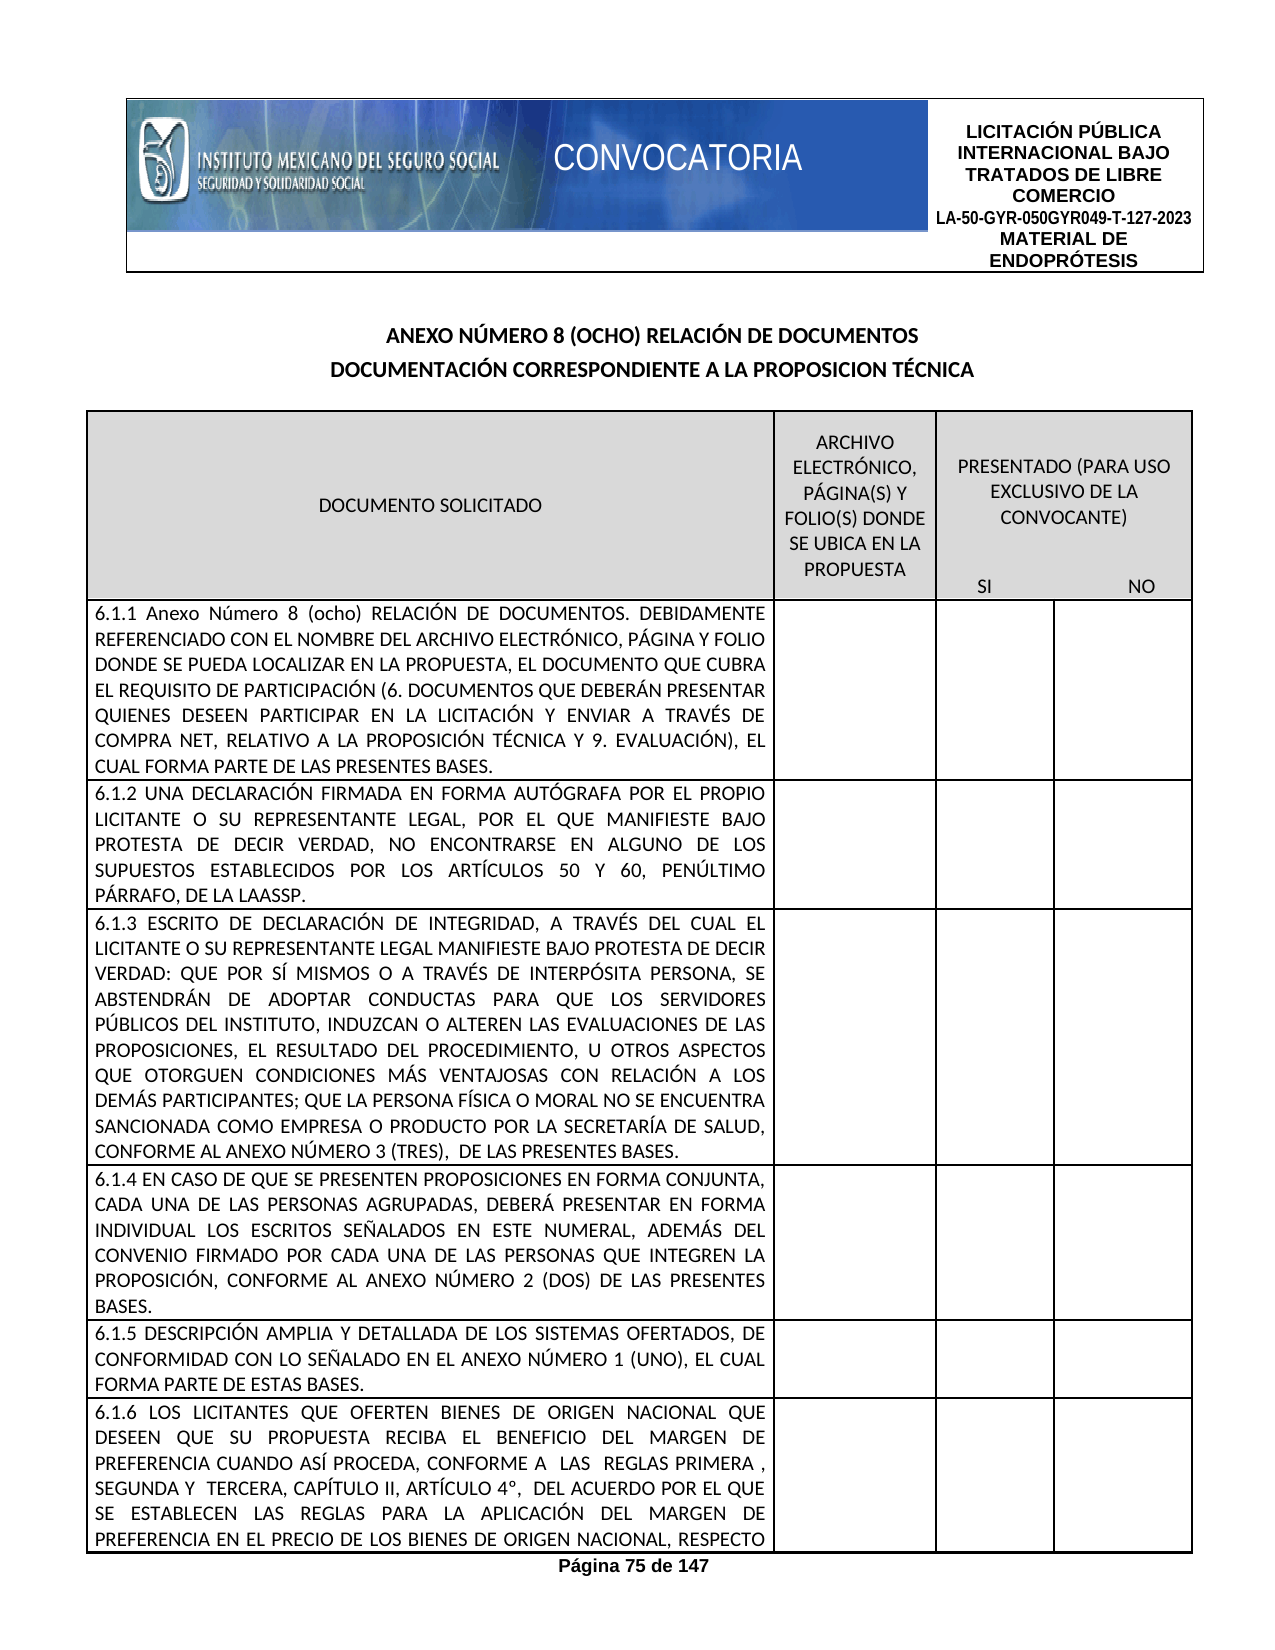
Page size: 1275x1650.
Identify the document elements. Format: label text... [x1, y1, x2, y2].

table_cell [937, 910, 1053, 1164]
table_cell [937, 781, 1053, 908]
table_cell [775, 1321, 935, 1397]
table_cell [775, 910, 935, 1164]
table_cell 6.1.2 UNA DECLARACIÓN FIRMADA EN FORMA AUTÓGRAFA POR EL PROPIO LICITANTE O SU REPRESENTANTE LEGAL, POR EL QUE MANIFIESTE BAJO PROTESTA DE DECIR VERDAD, NO ENCONTRARSE EN ALGUNO DE LOS SUPUESTOS ESTABLECIDOS POR LOS ARTÍCULOS 50 Y 60, PENÚLTIMO PÁRRAFO, DE LA LAASSP. [88, 781, 773, 908]
table_cell [1055, 910, 1191, 1164]
table_cell [1055, 1321, 1191, 1397]
table_cell [1055, 781, 1191, 908]
table_cell [937, 1166, 1053, 1318]
table_cell [775, 781, 935, 908]
table_cell 6.1.1 Anexo Número 8 (ocho) RELACIÓN DE DOCUMENTOS. DEBIDAMENTE REFERENCIADO CON EL NOMBRE DEL ARCHIVO ELECTRÓNICO, PÁGINA Y FOLIO DONDE SE PUEDA LOCALIZAR EN LA PROPUESTA, EL DOCUMENTO QUE CUBRA EL REQUISITO DE PARTICIPACIÓN (6. DOCUMENTOS QUE DEBERÁN PRESENTAR QUIENES DESEEN PARTICIPAR EN LA LICITACIÓN Y ENVIAR A TRAVÉS DE COMPRA NET, RELATIVO A LA PROPOSICIÓN TÉCNICA Y 9. EVALUACIÓN), EL CUAL FORMA PARTE DE LAS PRESENTES BASES. [88, 601, 773, 778]
table_header PRESENTADO (PARA USO EXCLUSIVO DE LA CONVOCANTE) [937, 412, 1191, 571]
picture [127, 100, 928, 232]
table_cell SI NO [937, 571, 1191, 598]
table_cell [937, 601, 1053, 778]
text DOCUMENTACIÓN CORRESPONDIENTE A [148, 356, 1157, 384]
table_header ARCHIVO ELECTRÓNICO, PÁGINA(S) Y FOLIO(S) DONDE SE UBICA EN LA PROPUESTA [775, 412, 935, 598]
table_cell [937, 1399, 1053, 1551]
table_cell [775, 1166, 935, 1318]
subtitle ANEXO NÚMERO 8 (OCHO) RELACIÓN DE DOCUMENTOS [148, 321, 1157, 349]
table_cell [1055, 601, 1191, 778]
table_header DOCUMENTO SOLICITADO [88, 412, 773, 598]
table_cell [1055, 1399, 1191, 1551]
table_cell [937, 1321, 1053, 1397]
table_cell 6.1.4 EN CASO DE QUE SE PRESENTEN PROPOSICIONES EN FORMA CONJUNTA, CADA UNA DE LAS PERSONAS AGRUPADAS, DEBERÁ PRESENTAR EN FORMA INDIVIDUAL LOS ESCRITOS SEÑALADOS EN ESTE NUMERAL, ADEMÁS DEL CONVENIO FIRMADO POR CADA UNA DE LAS PERSONAS QUE INTEGREN LA PROPOSICIÓN, CONFORME AL ANEXO NÚMERO 2 (DOS) DE LAS PRESENTES BASES. [88, 1166, 773, 1318]
table_cell 6.1.3 ESCRITO DE DECLARACIÓN DE INTEGRIDAD, A TRAVÉS DEL CUAL EL LICITANTE O SU REPRESENTANTE LEGAL MANIFIESTE BAJO PROTESTA DE DECIR VERDAD: QUE POR SÍ MISMOS O A TRAVÉS DE INTERPÓSITA PERSONA, SE ABSTENDRÁN DE ADOPTAR CONDUCTAS PARA QUE LOS SERVIDORES PÚBLICOS DEL INSTITUTO, INDUZCAN O ALTEREN LAS EVALUACIONES DE LAS PROPOSICIONES, EL RESULTADO DEL PROCEDIMIENTO, U OTROS ASPECTOS QUE OTORGUEN CONDICIONES MÁS VENTAJOSAS CON RELACIÓN A LOS DEMÁS PARTICIPANTES; QUE LA PERSONA FÍSICA O MORAL NO SE ENCUENTRA SANCIONADA COMO EMPRESA O PRODUCTO POR LA SECRETARÍA DE SALUD, CONFORME AL ANEXO NÚMERO 3 (TRES), DE LAS PRESENTES BASES. [88, 910, 773, 1164]
table_cell 6.1.5 DESCRIPCIÓN AMPLIA Y DETALLADA DE LOS SISTEMAS OFERTADOS, DE CONFORMIDAD CON LO SEÑALADO EN EL ANEXO NÚMERO 1 (UNO), EL CUAL FORMA PARTE DE ESTAS BASES. [88, 1321, 773, 1397]
table_cell [775, 601, 935, 778]
table_cell [775, 1399, 935, 1551]
table_cell [1055, 1166, 1191, 1318]
